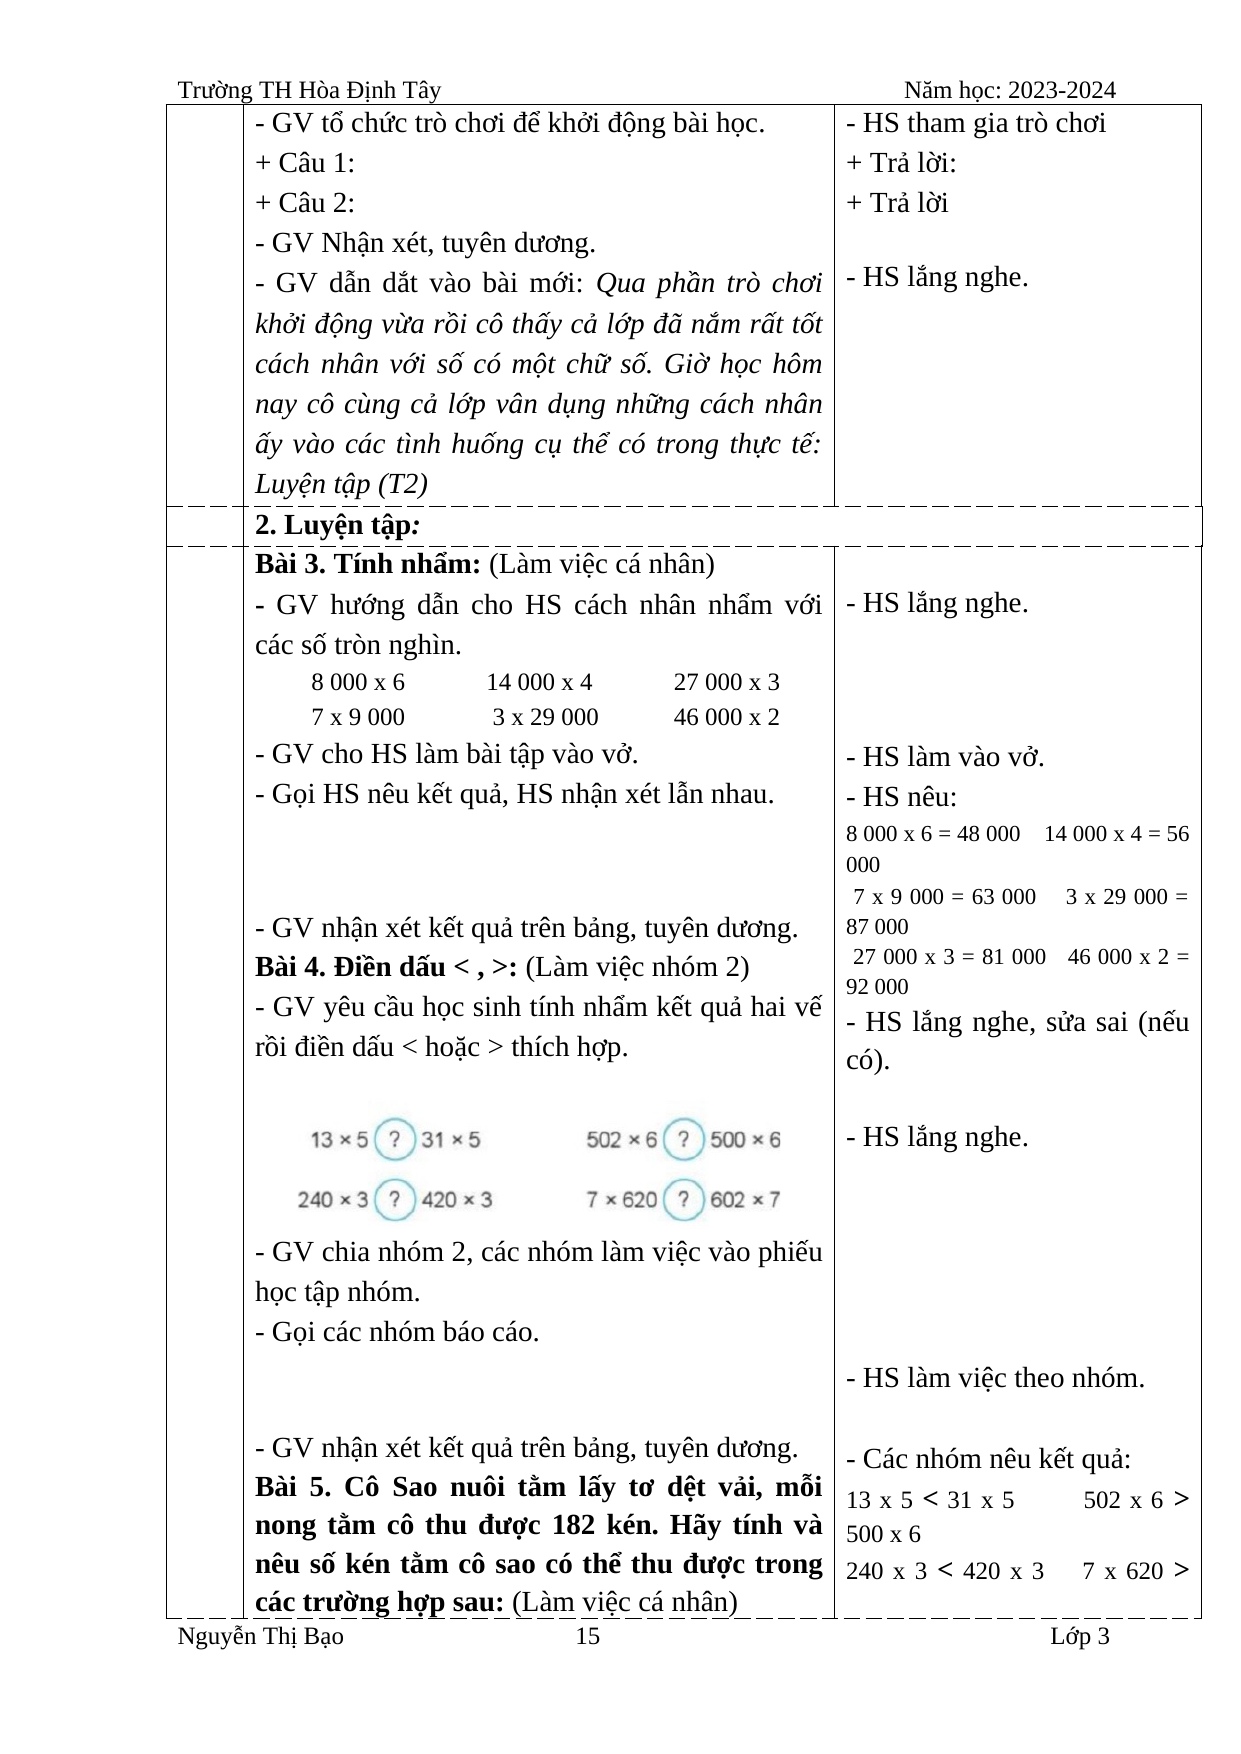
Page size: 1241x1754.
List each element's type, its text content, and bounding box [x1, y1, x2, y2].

table_cell [167, 105, 243, 506]
picture [297, 1069, 781, 1229]
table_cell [835, 546, 1201, 1618]
table_cell 2. Luyện tập: [244, 506, 1202, 546]
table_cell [244, 546, 834, 1618]
table_cell - HS tham gia trò chơi + Trả lời: + Trả lời - HS lắng nghe. [835, 105, 1201, 506]
table_cell [167, 546, 243, 1618]
table_cell [167, 506, 243, 546]
table_cell - GV tổ chức trò chơi để khởi động bài học. + Câu 1: + Câu 2: - GV Nhận xét, tuyên dương. - GV dẫn dắt vào bài mới: Qua phần trò chơi khởi động vừa rồi cô thấy cả lớp đã nắm rất tốt cách nhân với số có một chữ số. Giờ học hôm nay cô cùng cả lớp vân dụng những cách nhân ấy vào các tình huống cụ thể có trong thực tế: Luyện tập (T2) [244, 105, 834, 506]
